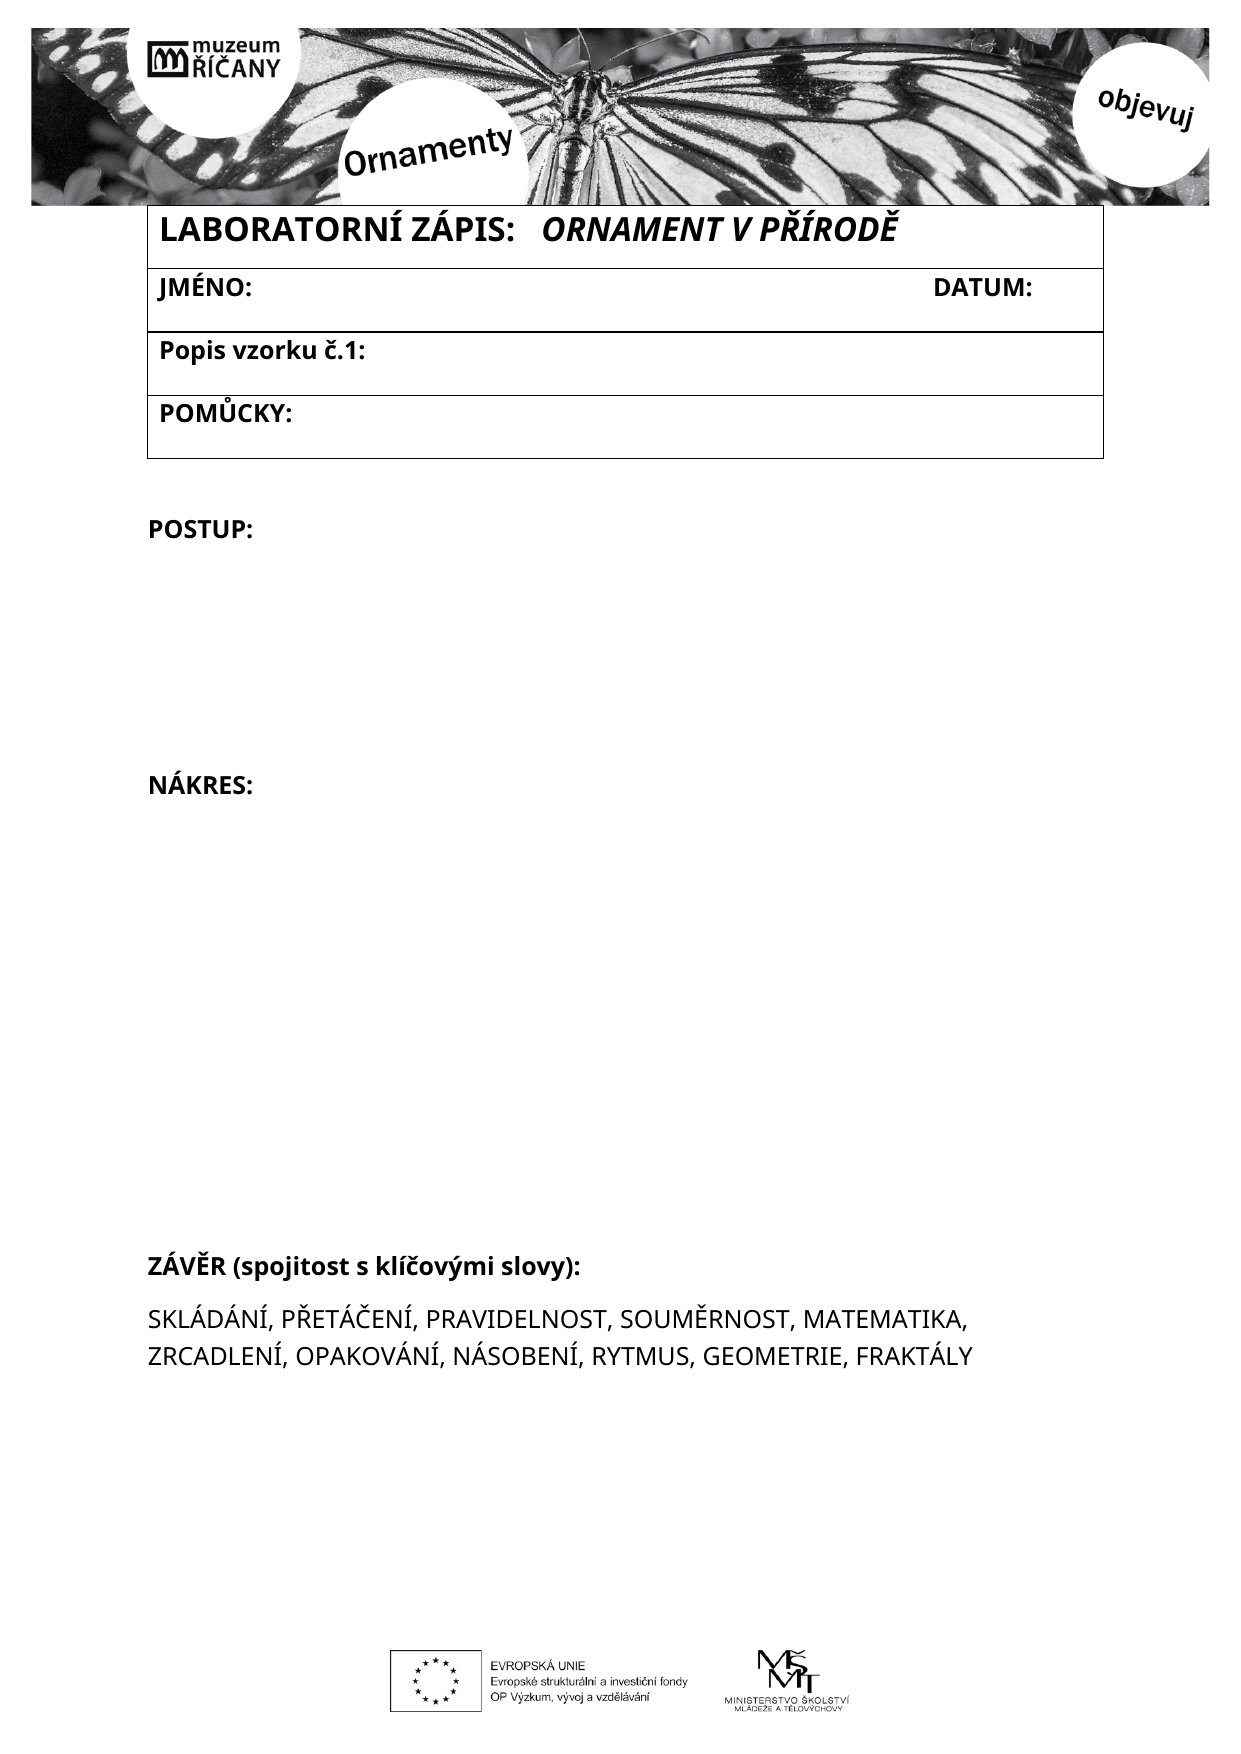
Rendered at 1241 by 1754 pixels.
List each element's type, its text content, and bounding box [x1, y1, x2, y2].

table_header LABORATORNÍ ZÁPIS: ORNAMENT V PŘÍRODĚ [148, 206, 1103, 268]
text ZÁVĚR (spojitost s klíčovými slovy): [148, 1249, 1093, 1283]
text SKLÁDÁNÍ, PŘETÁČENÍ, PRAVIDELNOST, SOUMĚRNOST, MATEMATIKA, ZRCADLENÍ, OPAKOVÁNÍ, NÁSOBENÍ, RYTMUS, GEOMETRIE, FRAKTÁLY [148, 1302, 1093, 1373]
picture [390, 1650, 851, 1712]
text NÁKRES: [148, 768, 1093, 802]
table_cell Popis vzorku č.1: [148, 333, 1103, 394]
table_cell JMÉNO: DATUM: [148, 269, 1103, 331]
picture [31, 28, 1210, 206]
text POSTUP: [148, 512, 1093, 546]
table_cell POMŮCKY: [148, 396, 1103, 458]
